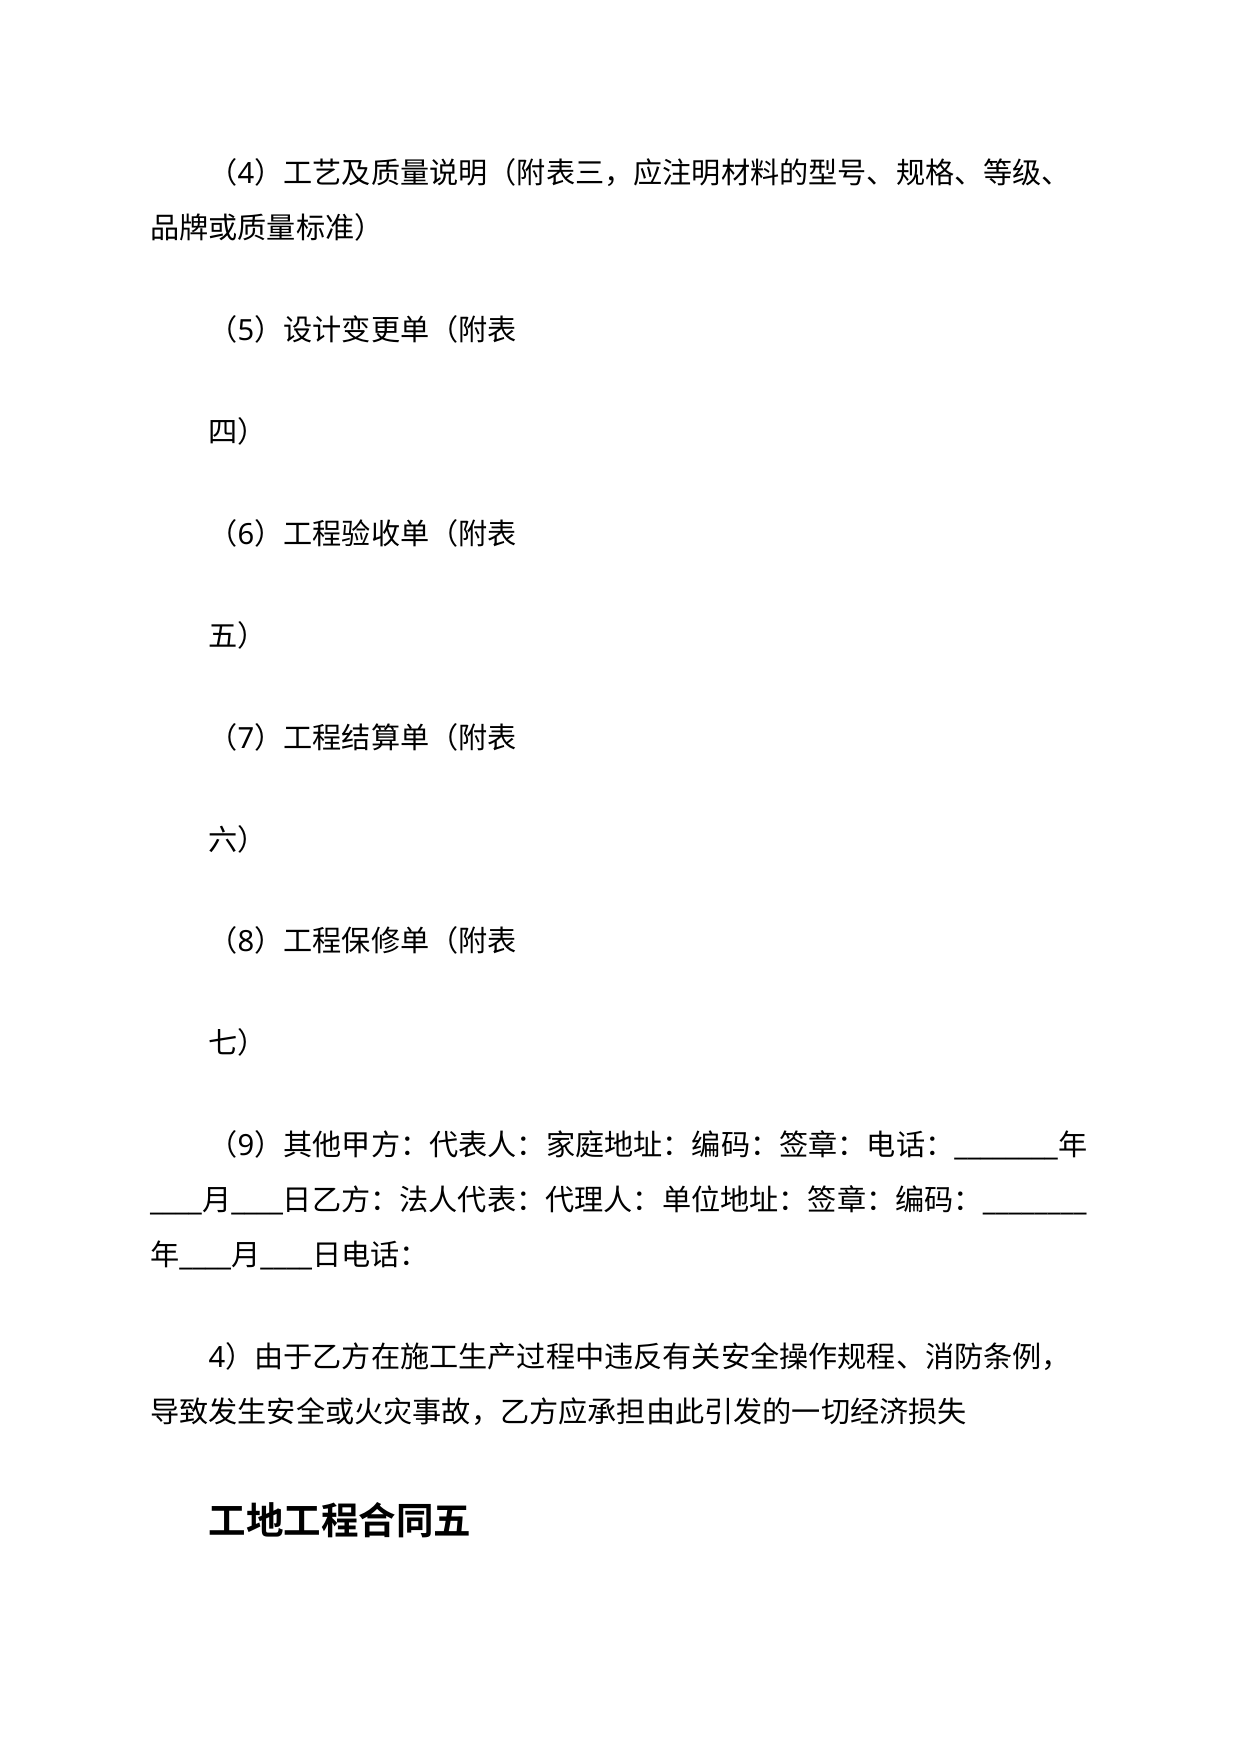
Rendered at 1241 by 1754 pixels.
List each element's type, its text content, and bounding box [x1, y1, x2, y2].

text （4）工艺及质量说明（附表三，应注明材料的型号、规格、等级、品牌或质量标准） [150, 150, 1090, 247]
text （7）工程结算单（附表 [150, 714, 1090, 757]
text 六） [150, 816, 1090, 858]
text （5）设计变更单（附表 [150, 307, 1090, 349]
text 4）由于乙方在施工生产过程中违反有关安全操作规程、消防条例，导致发生安全或火灾事故，乙方应承担由此引发的一切经济损失 [150, 1334, 1090, 1431]
text 四） [150, 409, 1090, 451]
text 五） [150, 612, 1090, 655]
text （6）工程验收单（附表 [150, 511, 1090, 553]
text 七） [150, 1020, 1090, 1062]
text （8）工程保修单（附表 [150, 918, 1090, 960]
text （9）其他甲方：代表人：家庭地址：编码：签章：电话：________年____月____日乙方：法人代表：代理人：单位地址：签章：编码：________年____月____日电话： [150, 1122, 1090, 1274]
text 工地工程合同五 [150, 1491, 1090, 1545]
